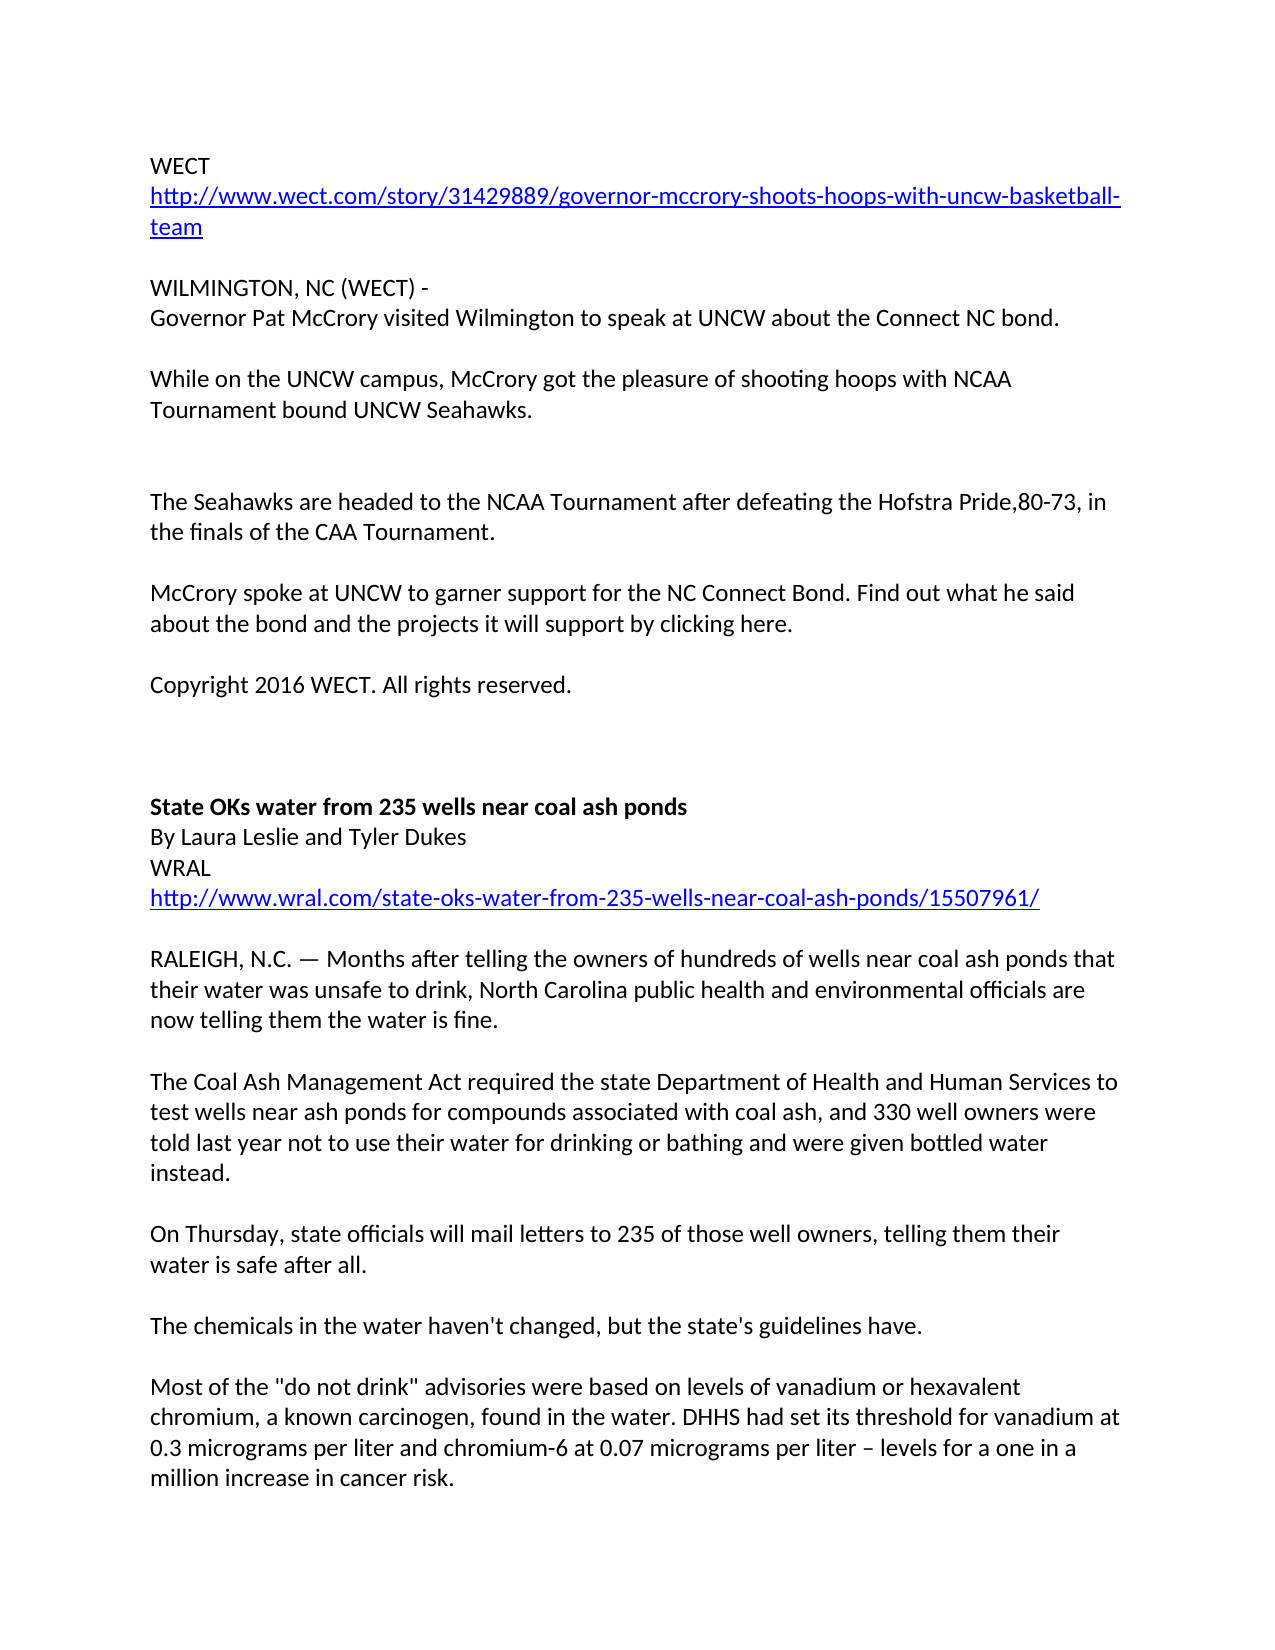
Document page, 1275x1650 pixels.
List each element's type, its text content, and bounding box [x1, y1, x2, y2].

text State OKs water from 235 wells near coal ash ponds [150, 791, 1125, 821]
text The Coal Ash Management Act required the state Department of Health and Human Services to test wells near ash ponds for compounds associated with coal ash, and 330 well owners were told last year not to use their water for drinking or bathing and were given bottled water instead. [150, 1066, 1125, 1188]
text The chemicals in the water haven't changed, but the state's guidelines have. [150, 1310, 1125, 1340]
text WRAL [150, 852, 1125, 882]
text By Laura Leslie and Tyler Dukes [150, 821, 1125, 852]
text While on the UNCW campus, McCrory got the pleasure of shooting hoops with NCAA Tournament bound UNCW Seahawks. [150, 364, 1125, 425]
text The Seahawks are headed to the NCAA Tournament after defeating the Hofstra Pride,80-73, in the finals of the CAA Tournament. [150, 486, 1125, 547]
text Copyright 2016 WECT. All rights reserved. [150, 669, 1125, 699]
text WILMINGTON, NC (WECT) - [150, 272, 1125, 303]
text McCrory spoke at UNCW to garner support for the NC Connect Bond. Find out what he said about the bond and the projects it will support by clicking here. [150, 577, 1125, 638]
text RALEIGH, N.C. — Months after telling the owners of hundreds of wells near coal ash ponds that their water was unsafe to drink, North Carolina public health and environmental officials are now telling them the water is fine. [150, 943, 1125, 1035]
text Most of the "do not drink" advisories were based on levels of vanadium or hexavalent chromium, a known carcinogen, found in the water. DHHS had set its threshold for vanadium at 0.3 micrograms per liter and chromium-6 at 0.07 micrograms per liter – levels for a one in a million increase in cancer risk. [150, 1371, 1125, 1493]
text http://www.wect.com/story/31429889/governor-mccrory-shoots-hoops-with-uncw-basketball-team [150, 181, 1125, 242]
text On Thursday, state officials will mail letters to 235 of those well owners, telling them their water is safe after all. [150, 1218, 1125, 1279]
text Governor Pat McCrory visited Wilmington to speak at UNCW about the Connect NC bond. [150, 303, 1125, 333]
text WECT [150, 150, 1125, 181]
text http://www.wral.com/state-oks-water-from-235-wells-near-coal-ash-ponds/15507961/ [150, 882, 1125, 913]
